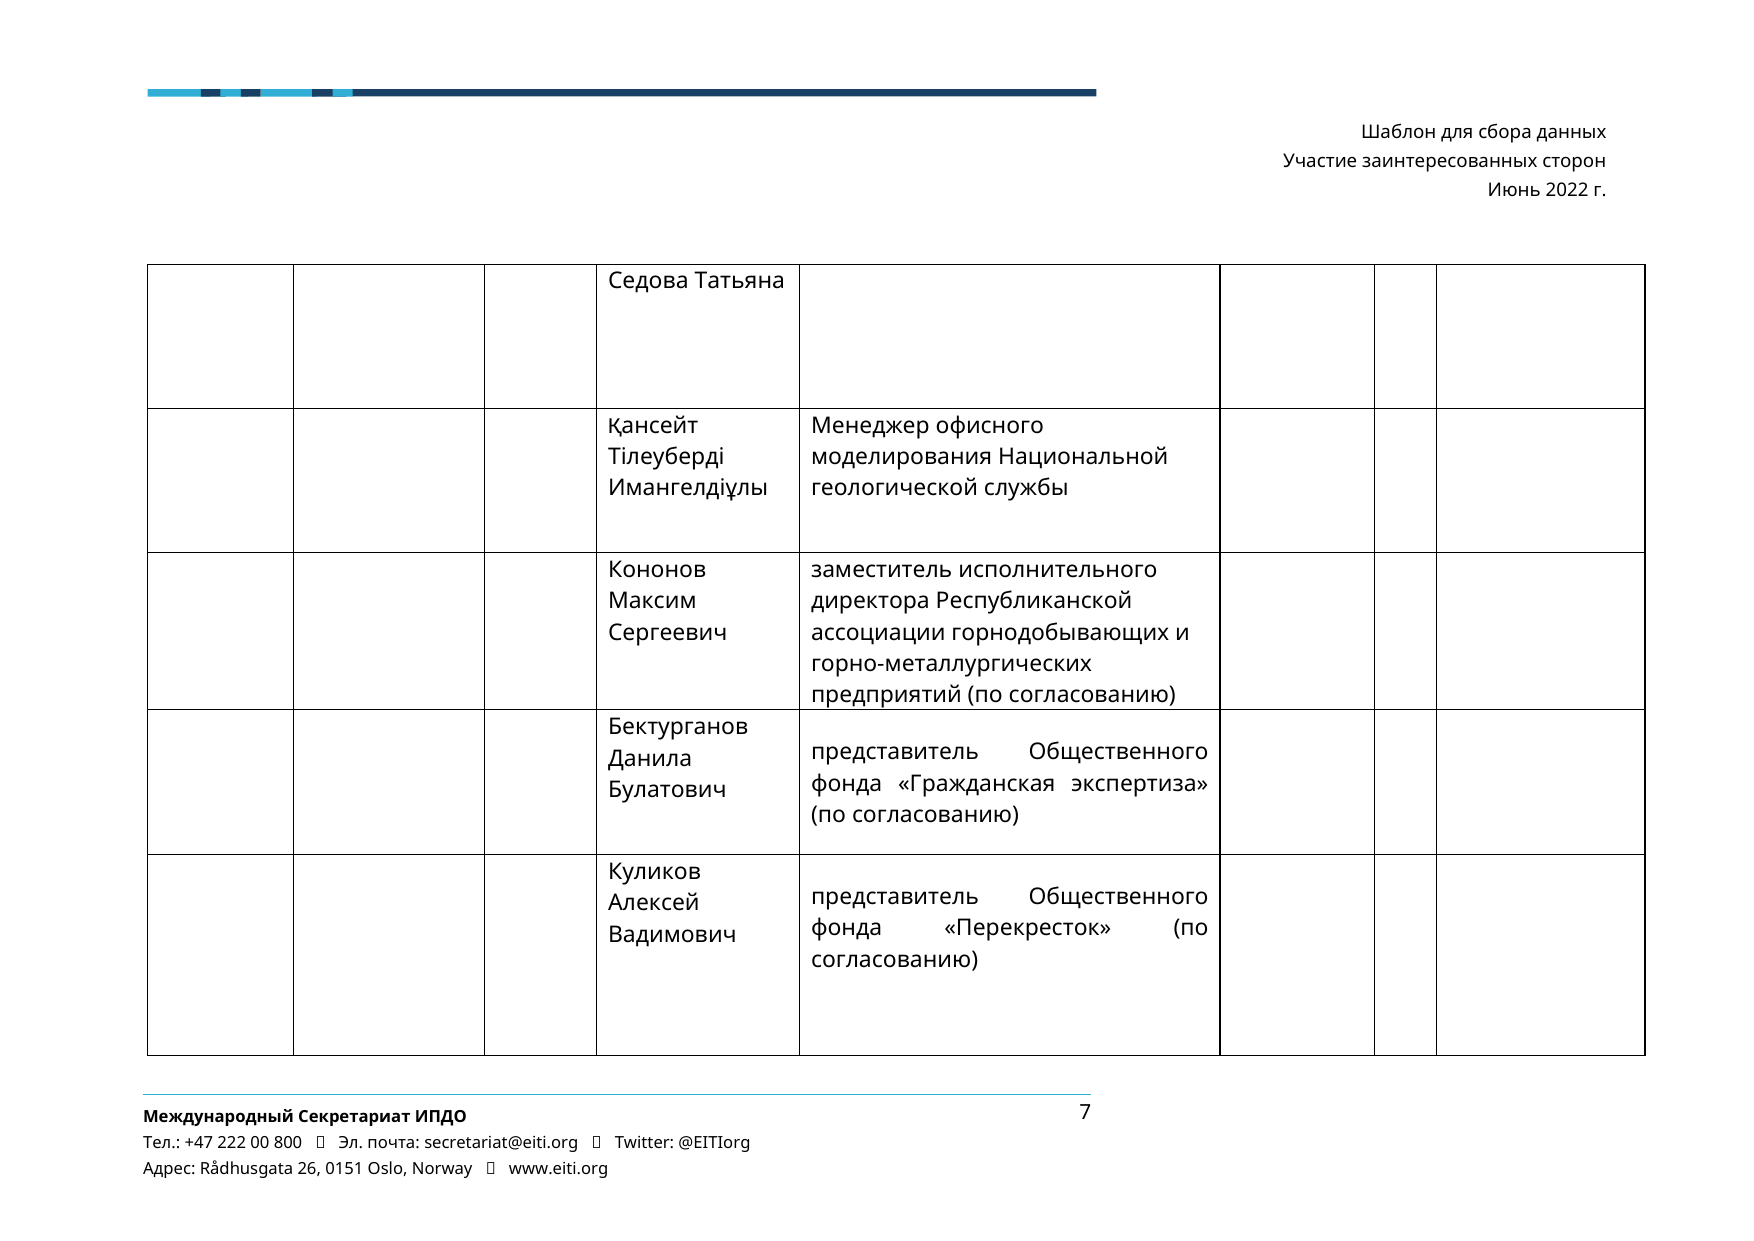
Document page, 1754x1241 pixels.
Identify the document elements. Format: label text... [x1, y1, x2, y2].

table_cell [1221, 710, 1374, 854]
table_cell Менеджер офисного моделирования Национальной геологической службы [800, 409, 1219, 552]
table_cell [1437, 855, 1644, 1055]
table_cell Бектурганов Данила Булатович [597, 710, 799, 854]
table_cell [294, 710, 484, 854]
table_cell [485, 409, 596, 552]
table_cell [148, 855, 293, 1055]
table_cell [1221, 855, 1374, 1055]
table_cell [485, 710, 596, 854]
table_cell [148, 409, 293, 552]
table_cell [1375, 855, 1436, 1055]
table_cell [148, 553, 293, 709]
table_cell [294, 409, 484, 552]
table_cell Седова Татьяна [597, 265, 799, 408]
table_cell представитель Общественного фонда «Перекресток» (по согласованию) [800, 855, 1219, 1055]
table_cell [800, 265, 1219, 408]
table_cell [1437, 265, 1644, 408]
table_cell [1375, 710, 1436, 854]
table_cell [1437, 409, 1644, 552]
table_cell Кононов Максим Сергеевич [597, 553, 799, 709]
table_cell [148, 710, 293, 854]
table_cell [148, 265, 293, 408]
table_cell [485, 265, 596, 408]
table_cell [485, 855, 596, 1055]
table_cell [294, 855, 484, 1055]
table_cell [1437, 710, 1644, 854]
table_cell представитель Общественного фонда «Гражданская экспертиза» (по согласованию) [800, 710, 1219, 854]
table_cell [1375, 265, 1436, 408]
table_cell [1221, 409, 1374, 552]
table_cell [294, 265, 484, 408]
table_cell [1437, 553, 1644, 709]
table_cell [294, 553, 484, 709]
table_cell заместитель исполнительного директора Республиканской ассоциации горнодобывающих и горно-металлургических предприятий (по согласованию) [800, 553, 1219, 709]
table_cell [485, 553, 596, 709]
table_cell [1221, 265, 1374, 408]
table_cell [1375, 409, 1436, 552]
table_cell [1221, 553, 1374, 709]
table_cell [1375, 553, 1436, 709]
table_cell Куликов Алексей Вадимович [597, 855, 799, 1055]
table_cell Қансейт Тілеуберді Имангелдіұлы [597, 409, 799, 552]
